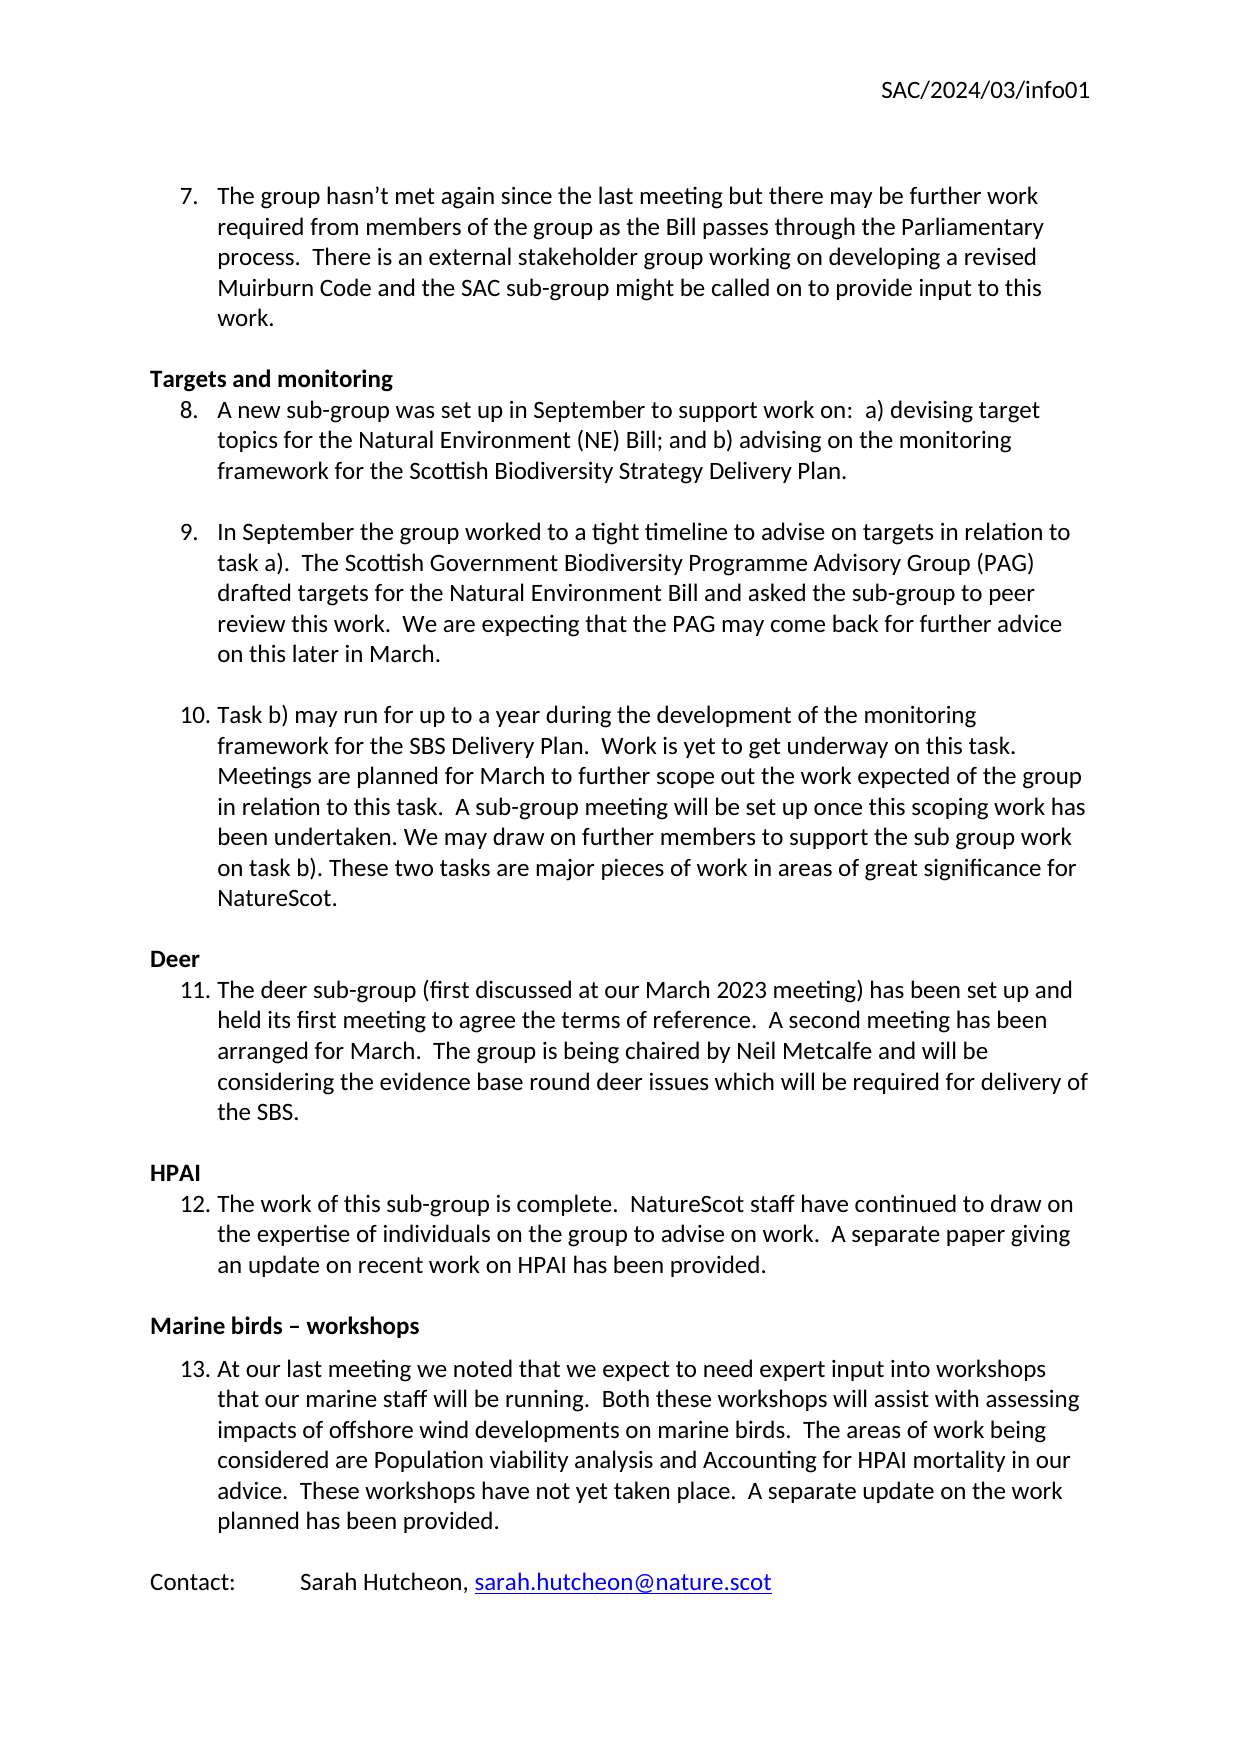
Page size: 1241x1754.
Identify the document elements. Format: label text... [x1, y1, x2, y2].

list Task b) may run for up to a year during the development of the monitoring framework for the SBS Delivery Plan. Work is yet to get underway on this task. Meetings are planned for March to further scope out the work expected of the group in relation to this task. A sub-group meeting will be set up once this scoping work has been undertaken. We may draw on further members to support the sub group work on task b). These two tasks are major pieces of work in areas of great significance for NatureScot. [179, 699, 1090, 913]
list The work of this sub-group is complete. NatureScot staff have continued to draw on the expertise of individuals on the group to advise on work. A separate paper giving an update on recent work on HPAI has been provided. [179, 1188, 1090, 1279]
text Deer [150, 943, 1090, 974]
text HPAI [150, 1157, 1090, 1188]
text Targets and monitoring [150, 364, 1090, 394]
list The group hasn’t met again since the last meeting but there may be further work required from members of the group as the Bill passes through the Parliamentary process. There is an external stakeholder group working on developing a revised Muirburn Code and the SAC sub-group might be called on to provide input to this work. [179, 181, 1090, 333]
subtitle Marine birds – workshops [150, 1310, 1090, 1340]
list At our last meeting we noted that we expect to need expert input into workshops that our marine staff will be running. Both these workshops will assist with assessing impacts of offshore wind developments on marine birds. The areas of work being considered are Population viability analysis and Accounting for HPAI mortality in our advice. These workshops have not yet taken place. A separate update on the work planned has been provided. [179, 1353, 1090, 1536]
list The deer sub-group (first discussed at our March 2023 meeting) has been set up and held its first meeting to agree the terms of reference. A second meeting has been arranged for March. The group is being chaired by Neil Metcalfe and will be considering the evidence base round deer issues which will be required for delivery of the SBS. [179, 974, 1090, 1127]
text Contact: Sarah Hutcheon, sarah.hutcheon@nature.scot [150, 1566, 1090, 1597]
list In September the group worked to a tight timeline to advise on targets in relation to task a). The Scottish Government Biodiversity Programme Advisory Group (PAG) drafted targets for the Natural Environment Bill and asked the sub-group to peer review this work. We are expecting that the PAG may come back for further advice on this later in March. [179, 516, 1090, 669]
list A new sub-group was set up in September to support work on: a) devising target topics for the Natural Environment (NE) Bill; and b) advising on the monitoring framework for the Scottish Biodiversity Strategy Delivery Plan. [179, 394, 1090, 486]
